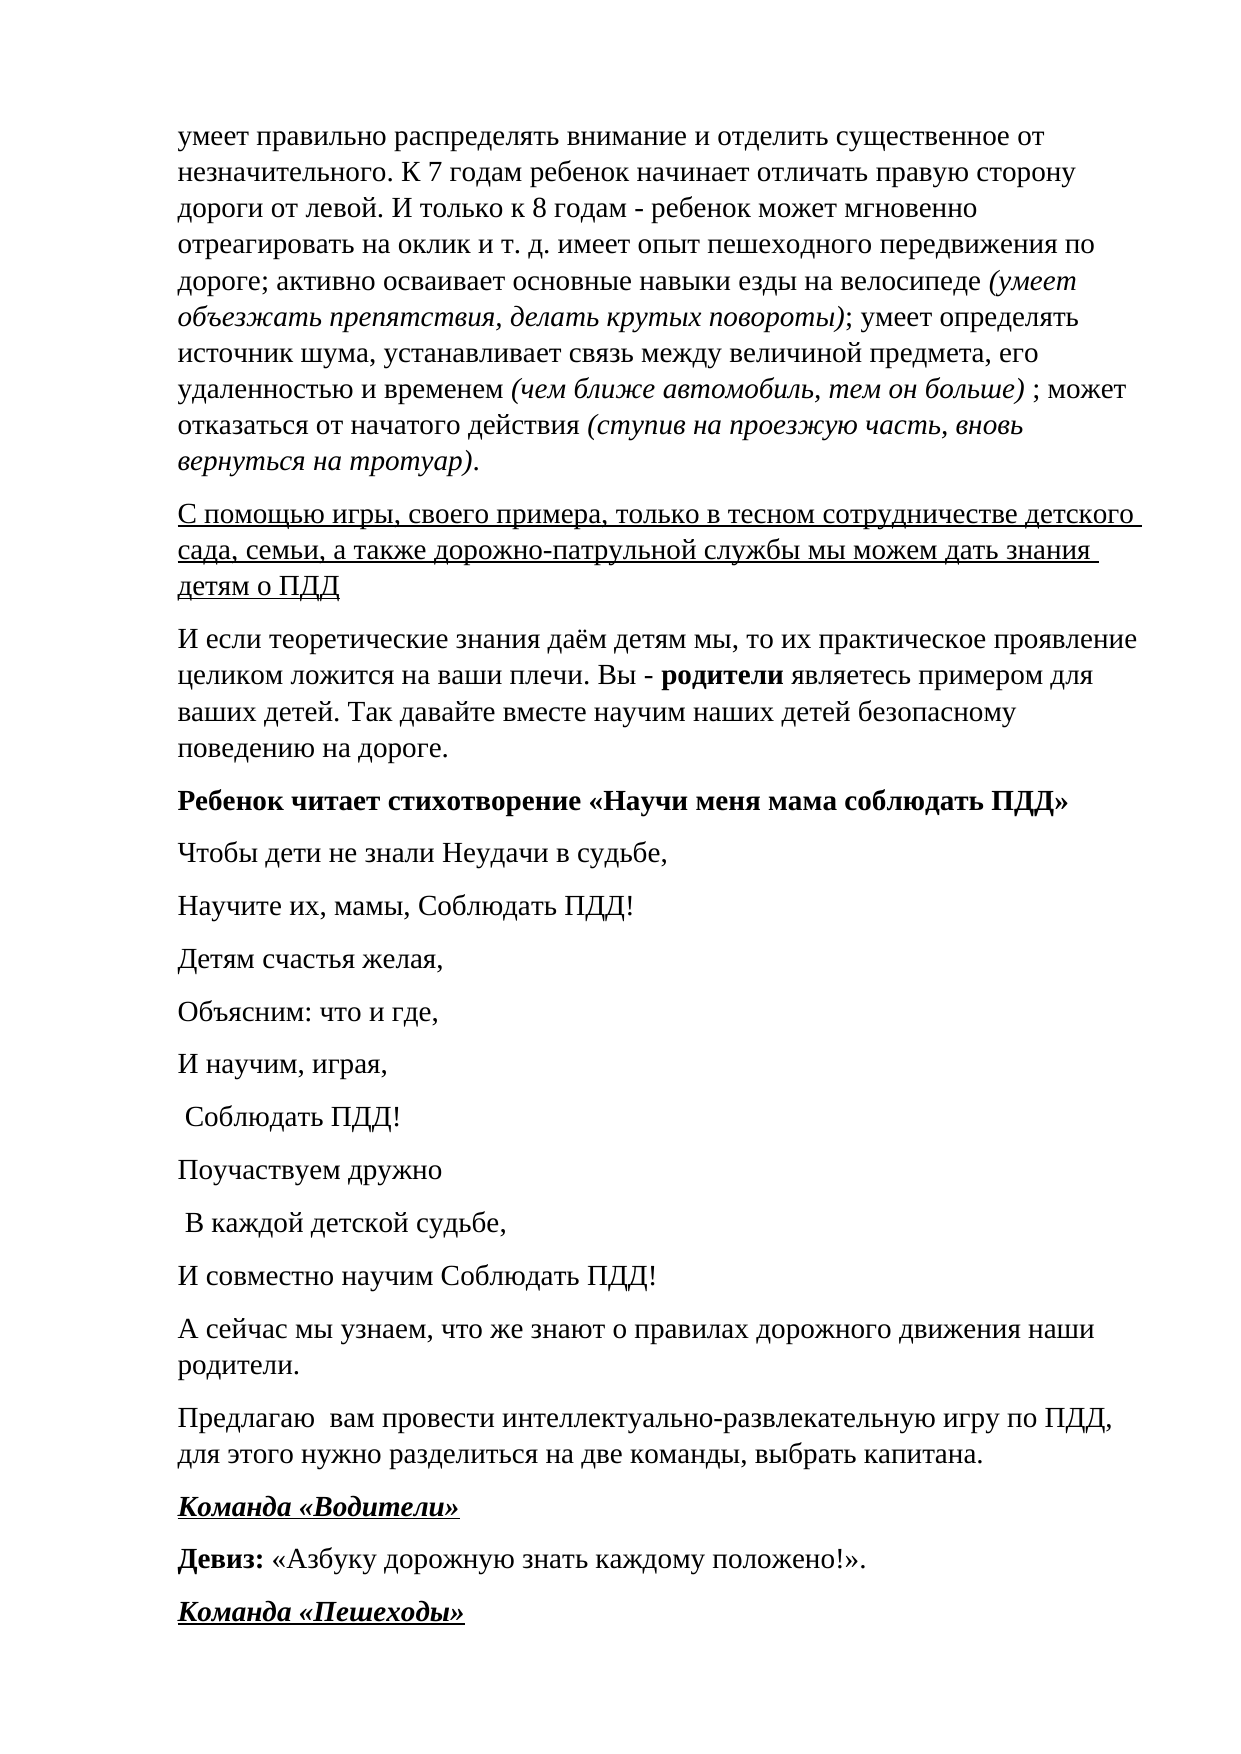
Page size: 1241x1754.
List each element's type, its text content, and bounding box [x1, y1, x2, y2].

text И если теоретические знания даём детям мы, то их практическое проявление целиком ложится на ваши плечи. Вы - родители являетесь примером для ваших детей. Так давайте вместе научим наших детей безопасному поведению на дороге. [177, 621, 1152, 763]
text Команда «Водители» [177, 1489, 1152, 1522]
text Научите их, мамы, Соблюдать ПДД! [177, 888, 1152, 922]
text А сейчас мы узнаем, что же знают о правилах дорожного движения наши родители. [177, 1311, 1152, 1380]
text И научим, играя, [177, 1047, 1152, 1080]
text Чтобы дети не знали Неудачи в судьбе, [177, 835, 1152, 869]
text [177, 118, 1152, 477]
text И совместно научим Соблюдать ПДД! [177, 1258, 1152, 1291]
text Поучаствуем дружно [177, 1152, 1152, 1186]
text С помощью игры, своего примера, только в тесном сотрудничестве детского сада, семьи, а также дорожно-патрульной службы мы можем дать знания детям о ПДД [177, 496, 1152, 602]
text Объясним: что и где, [177, 994, 1152, 1027]
text В каждой детской судьбе, [177, 1205, 1152, 1239]
text Соблюдать ПДД! [177, 1099, 1152, 1133]
text Предлагаю вам провести интеллектуально-развлекательную игру по ПДД, для этого нужно разделиться на две команды, выбрать капитана. [177, 1400, 1152, 1469]
text Детям счастья желая, [177, 941, 1152, 974]
text Девиз: «Азбуку дорожную знать каждому положено!». [177, 1541, 1152, 1575]
text Команда «Пешеходы» [177, 1594, 1152, 1628]
text Ребенок читает стихотворение «Научи меня мама соблюдать ПДД» [177, 783, 1152, 816]
